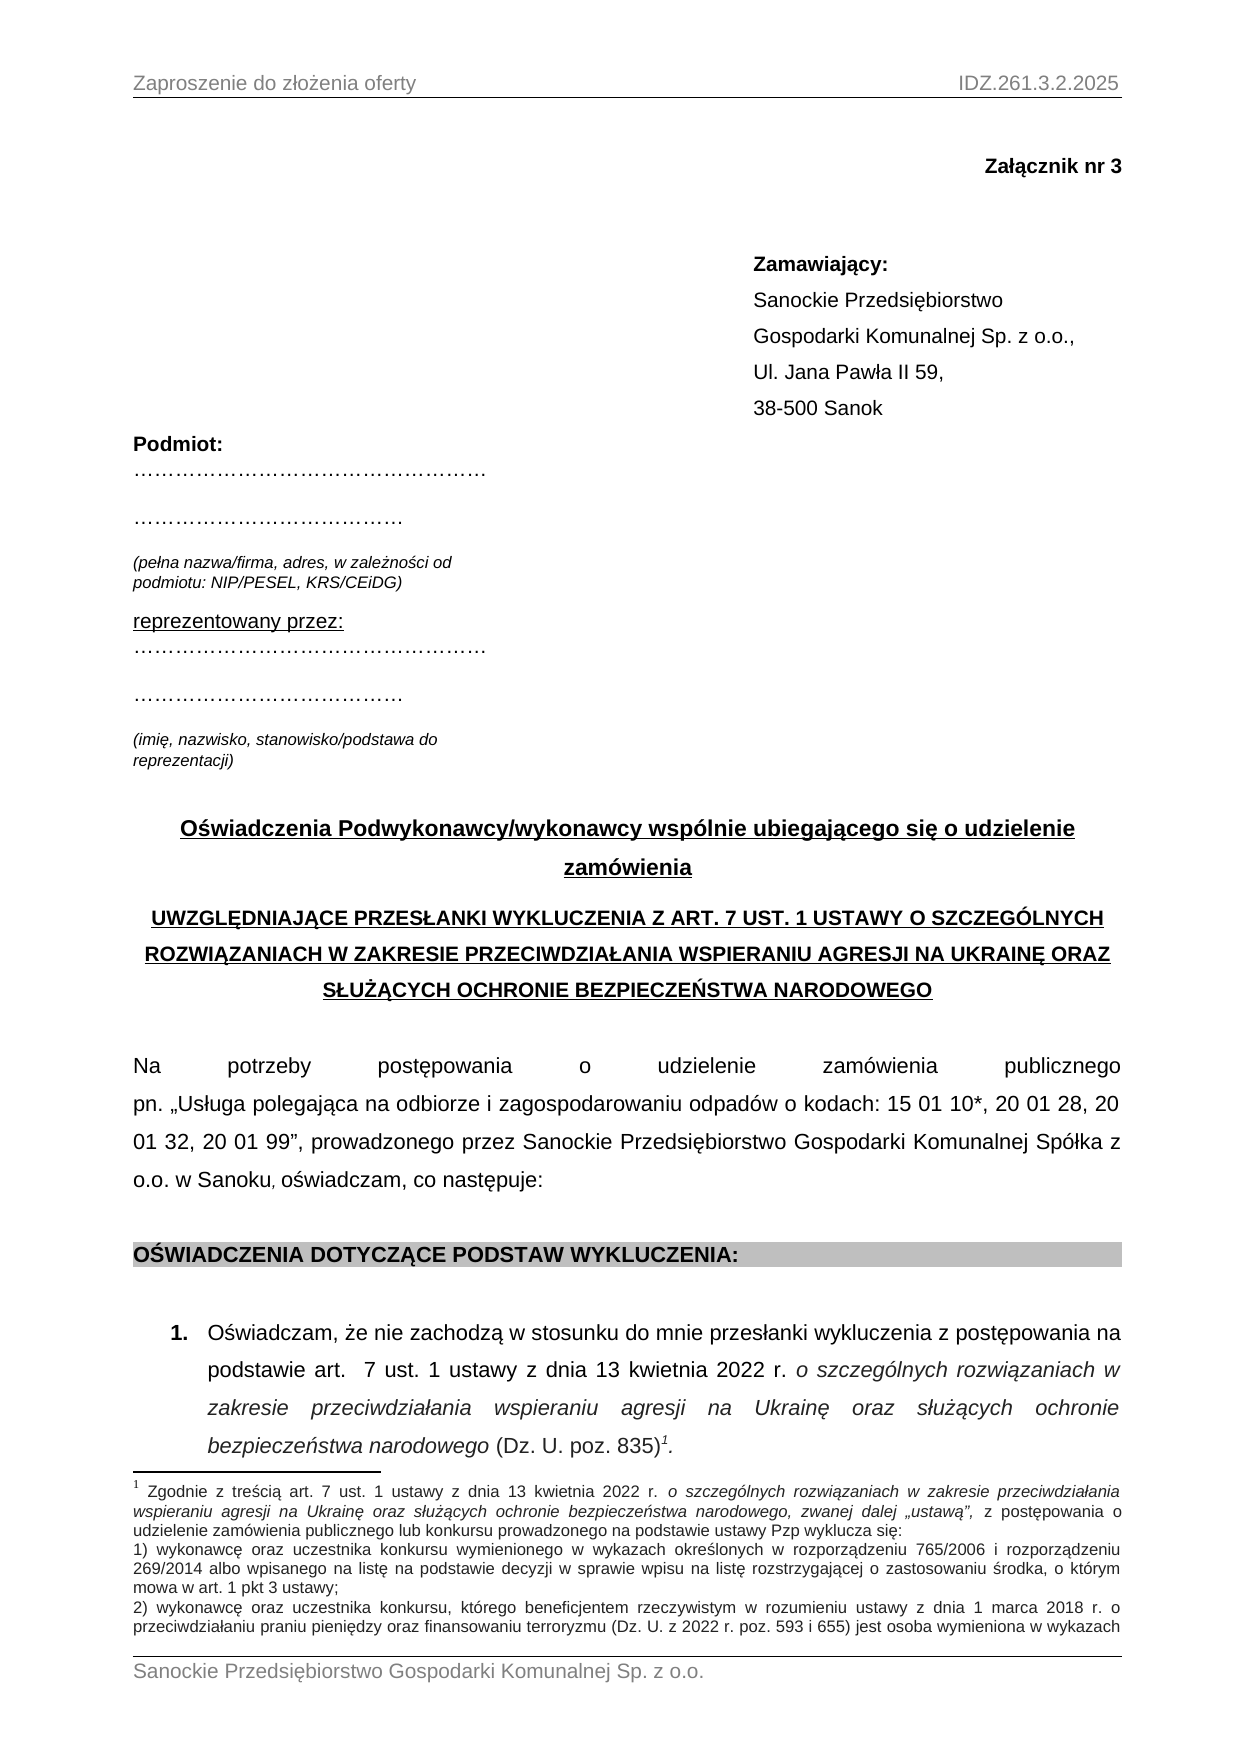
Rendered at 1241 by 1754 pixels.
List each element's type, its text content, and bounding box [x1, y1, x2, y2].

text 38-500 Sanok [753, 396, 1122, 419]
text Oświadczenia Podwykonawcy/wykonawcy wspólnie ubiegającego się o udzielenie zamówienia [133, 815, 1122, 881]
text (imię, nazwisko, stanowisko/podstawa do reprezentacji) [133, 730, 502, 769]
text ……………………………………………………………………………… [133, 457, 502, 528]
text ……………………………………………………………………………… [133, 634, 502, 706]
text Ul. Jana Pawła II 59, [753, 359, 1122, 383]
text UWZGLĘDNIAJĄCE PRZESŁANKI WYKLUCZENIA Z ART. 7 UST. 1 USTAWY o szczególnych rozwiązaniach w zakresie przeciwdziałania wspieraniu agresji na Ukrainę oraz służących ochronie bezpieczeństwa narodowego [133, 906, 1122, 1002]
text OŚWIADCZENIA DOTYCZĄCE PODSTAW WYKLUCZENIA: [133, 1242, 1122, 1267]
text Zamawiający: [679, 252, 1122, 276]
text reprezentowany przez: [133, 609, 1122, 633]
text Sanockie Przedsiębiorstwo Gospodarki Komunalnej Sp. z o.o., [753, 288, 1122, 348]
list Oświadczam, że nie zachodzą w stosunku do mnie przesłanki wykluczenia z postępowania na podstawie art. 7 ust. 1 ustawy z dnia 13 kwietnia 2022 r. o szczególnych rozwiązaniach w zakresie przeciwdziałania wspieraniu agresji na Ukrainę oraz służących ochronie bezpieczeństwa narodowego (Dz. U. poz. 835). [170, 1319, 1122, 1458]
text Na potrzeby postępowania o udzielenie zamówienia publicznego pn. „Usługa polegająca na odbiorze i zagospodarowaniu odpadów o kodach: 15 01 10*, 20 01 28, 20 01 32, 20 01 99”, prowadzonego przez Sanockie Przedsiębiorstwo Gospodarki Komunalnej Spółka z o.o. w Sanoku, oświadczam, co następuje: [133, 1053, 1122, 1192]
text Podmiot: [133, 431, 1122, 455]
text (pełna nazwa/firma, adres, w zależności od podmiotu: NIP/PESEL, KRS/CEiDG) [133, 552, 502, 592]
text Załącznik nr 3 [133, 154, 1122, 178]
